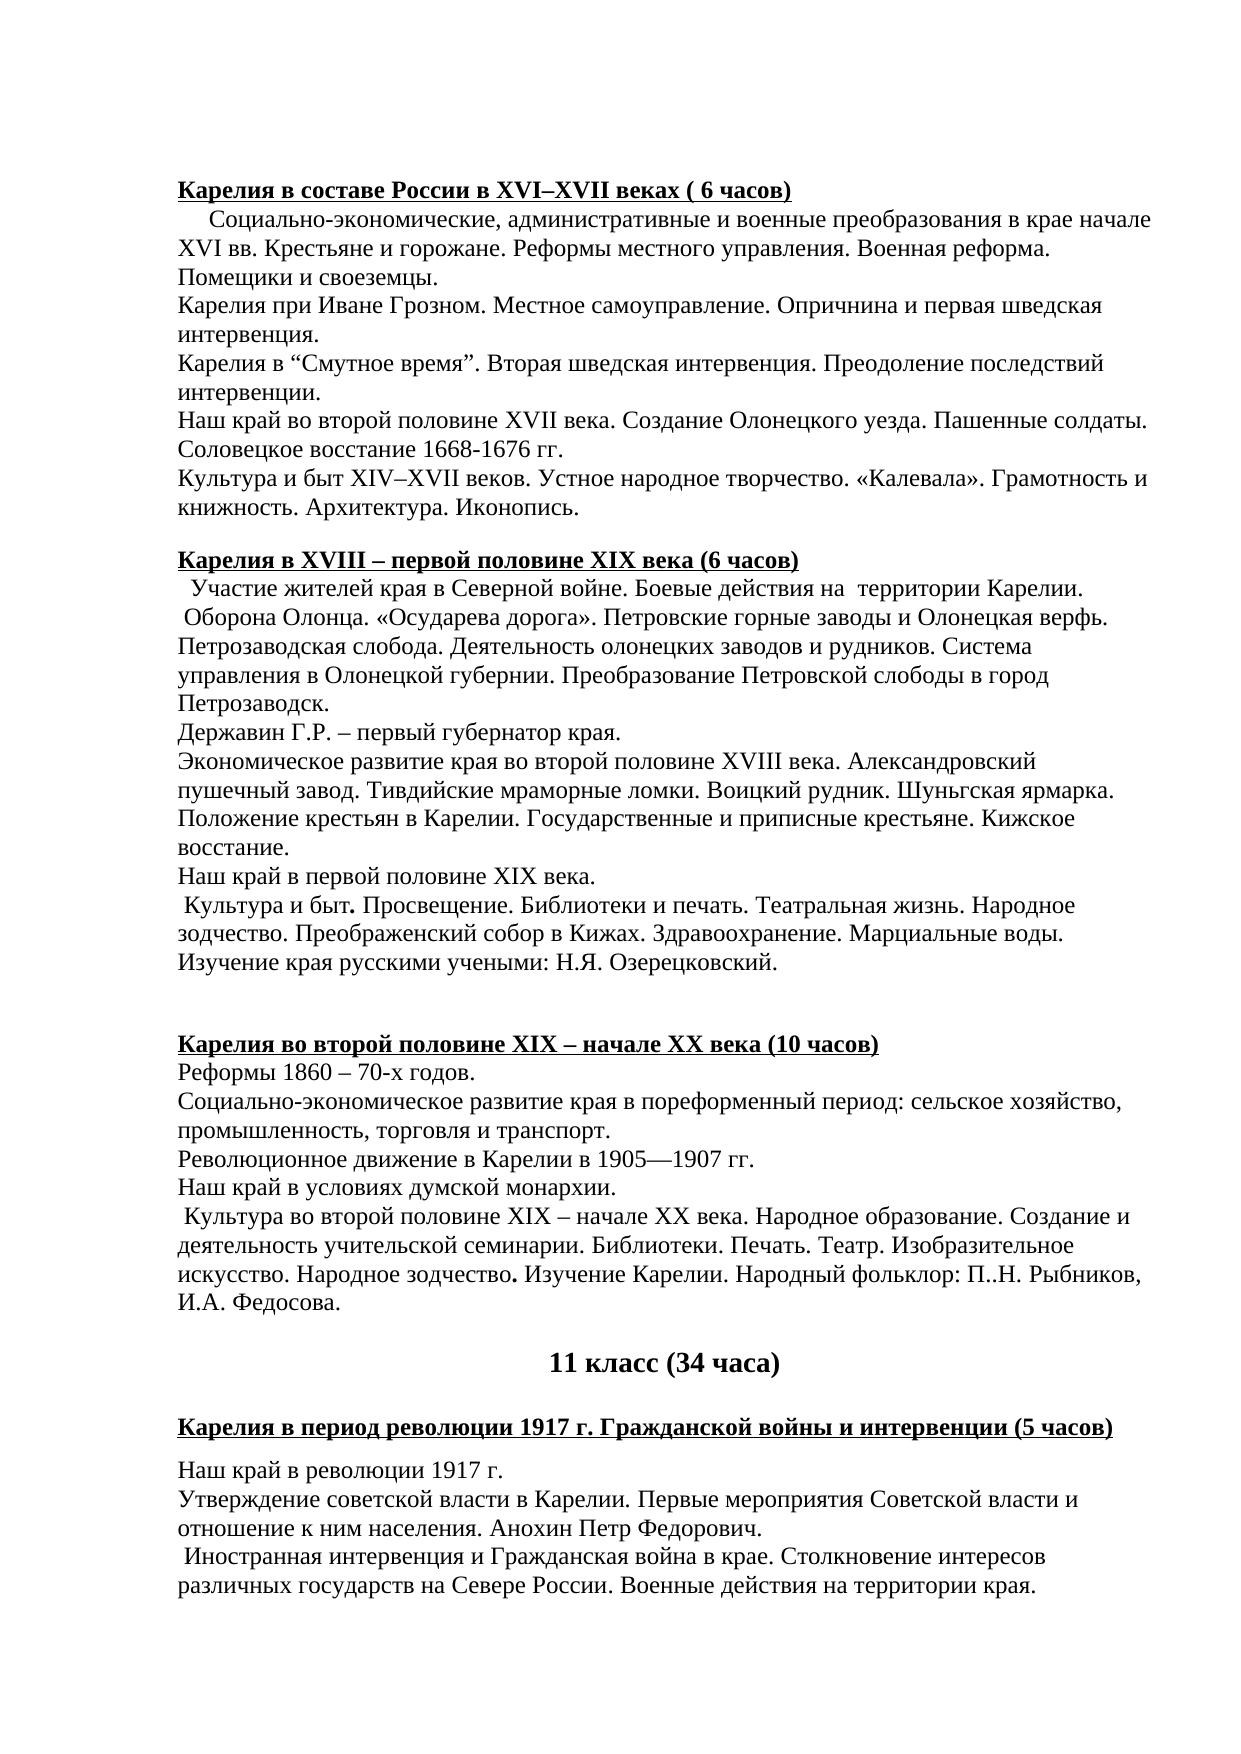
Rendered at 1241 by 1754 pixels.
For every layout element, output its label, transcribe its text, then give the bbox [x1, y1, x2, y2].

text Державин Г.Р. – первый губернатор края. [177, 717, 1152, 746]
text Социально-экономические, административные и военные преобразования в крае начале XVI вв. Крестьяне и горожане. Реформы местного управления. Военная реформа. Помещики и своеземцы. [140, 204, 1152, 291]
text Наш край в первой половине XIX века. [177, 861, 1152, 890]
text Экономическое развитие края во второй половине XVIII века. Александровский пушечный завод. Тивдийские мраморные ломки. Воицкий рудник. Шуньгская ярмарка. Положение крестьян в Карелии. Государственные и приписные крестьяне. Кижское восстание. [177, 746, 1152, 861]
text Революционное движение в Карелии в 1905—1907 гг. [177, 1144, 1152, 1172]
text Реформы 1860 – 70-х годов. [177, 1057, 1152, 1086]
text Наш край в революции . [177, 1455, 1152, 1484]
text Иностранная интервенция и Гражданская война в крае. Столкновение интересов различных государств на Севере России. Военные действия на территории края. [177, 1541, 1152, 1599]
text 11 класс (34 часа) [177, 1345, 1152, 1378]
text Культура и быт XIV–XVII веков. Устное народное творчество. «Калевала». Грамотность и книжность. Архитектура. Иконопись. [177, 463, 1152, 521]
text Утверждение советской власти в Карелии. Первые мероприятия Советской власти и отношение к ним населения. Анохин Петр Федорович. [177, 1484, 1152, 1541]
text Карелия в “Смутное время”. Вторая шведская интервенция. Преодоление последствий интервенции. [177, 348, 1152, 406]
text Карелия при Иване Грозном. Местное самоуправление. Опричнина и первая шведская интервенция. [177, 291, 1152, 348]
text Наш край в условиях думской монархии. [177, 1172, 1152, 1201]
text Карелия в составе России в XVI–XVII веках ( 6 часов) [177, 176, 1152, 204]
text Культура и быт. Просвещение. Библиотеки и печать. Театральная жизнь. Народное зодчество. Преображенский собор в Кижах. Здравоохранение. Марциальные воды. Изyчeниe края русскими учеными: Н.Я. Озерецковский. [177, 890, 1152, 976]
text Карелия в период революции . Гражданской войны и интервенции (5 часов) [177, 1412, 1152, 1441]
text Оборона Олонца. «Осударева дорога». Петровские горные заводы и Олонецкая верфь. Петрозаводская слобода. Деятельность олонецких заводов и рудников. Система управления в Олонецкой губернии. Преобразование Петровской слободы в город Петрозаводск. [177, 602, 1152, 717]
text Культура во второй половине XIX – начале XX века. Народное образование. Создание и деятельность учительской семинарии. Библиотеки. Печать. Театр. Изобразительное искусство. Народное зодчество. Изучение Карелии. Народный фольклор: П..Н. Рыбников, И.А. Федосова. [177, 1201, 1152, 1316]
text Участие жителей края в Северной войне. Боевые действия на территории Карелии. [177, 573, 1152, 602]
text Карелия в XVIII – первой половине XIX века (6 часов) [177, 545, 1152, 573]
text Наш край во второй половине XVII века. Создание Олонецкого уезда. Пашенные солдаты. Соловецкое восстание 1668-1676 гг. [177, 406, 1152, 463]
text Социально-экономическое развитие края в пореформенный период: сельское хозяйство, промышленность, торговля и транспорт. [177, 1086, 1152, 1144]
text Карелия во второй половине XIX – начале ХХ века (10 часов) [177, 1029, 1152, 1057]
